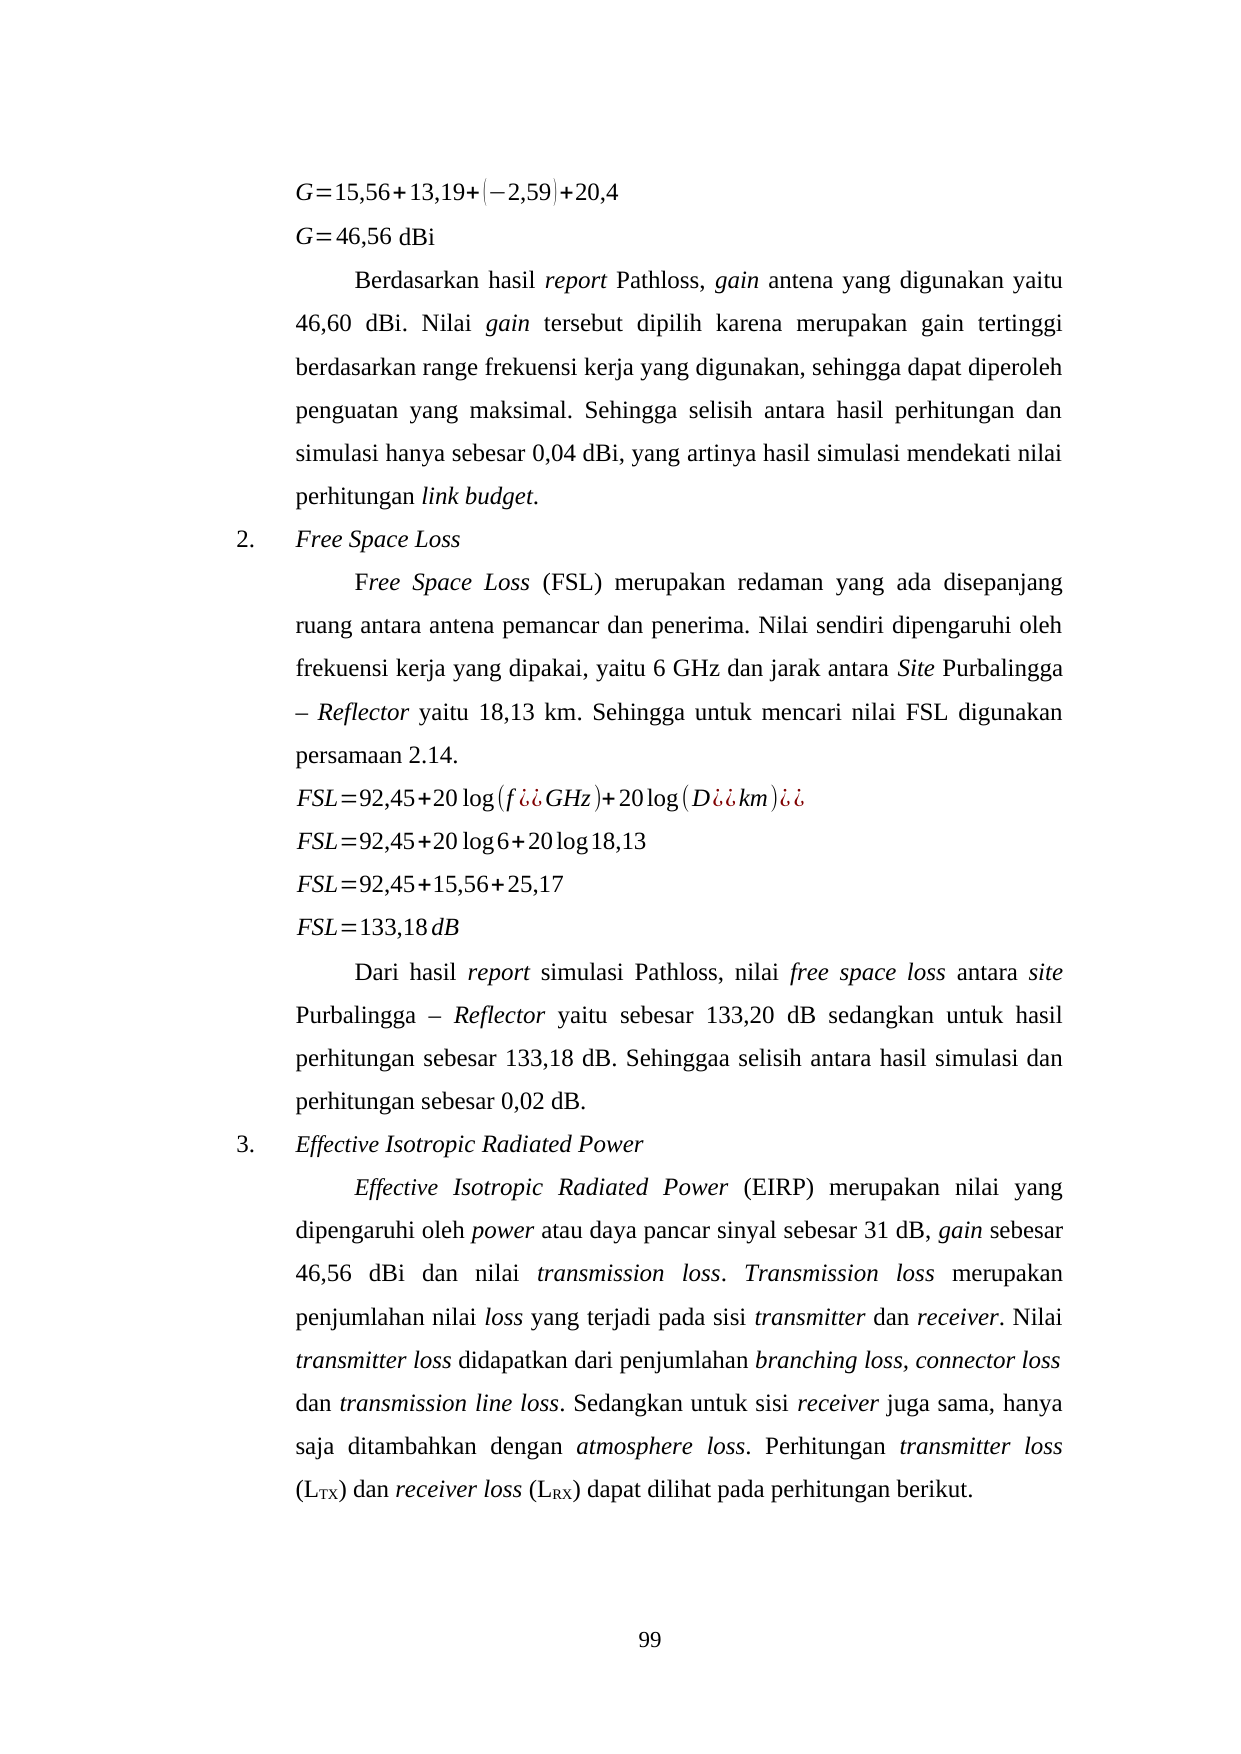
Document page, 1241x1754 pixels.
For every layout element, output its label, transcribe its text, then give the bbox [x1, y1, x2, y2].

text . [295, 783, 1063, 813]
text Free Space Loss (FSL) merupakan redaman yang ada disepanjang ruang antara antena pemancar dan penerima. Nilai sendiri dipengaruhi oleh frekuensi kerja yang dipakai, yaitu 6 GHz dan jarak antara Site Purbalingga – Reflector yaitu 18,13 km. Sehingga untuk mencari nilai FSL digunakan persamaan 2.14. [295, 567, 1063, 768]
list Effective Isotropic Radiated Power [236, 1129, 1063, 1158]
text Dari hasil report simulasi Pathloss, nilai free space loss antara site Purbalingga – Reflector yaitu sebesar 133,20 dB sedangkan untuk hasil perhitungan sebesar 133,18 dB. Sehinggaa selisih antara hasil simulasi dan perhitungan sebesar 0,02 dB. [295, 957, 1063, 1115]
text Berdasarkan hasil report Pathloss, gain antena yang digunakan yaitu 46,60 dBi. Nilai gain tersebut dipilih karena merupakan gain tertinggi berdasarkan range frekuensi kerja yang digunakan, sehingga dapat diperoleh penguatan yang maksimal. Sehingga selisih antara hasil perhitungan dan simulasi hanya sebesar 0,04 dBi, yang artinya hasil simulasi mendekati nilai perhitungan link budget. [295, 265, 1063, 510]
text . [295, 913, 1063, 942]
text . [295, 870, 1063, 899]
text − [295, 177, 1063, 208]
text .dBi [295, 222, 1063, 251]
text Effective Isotropic Radiated Power (EIRP) merupakan nilai yang dipengaruhi oleh power atau daya pancar sinyal sebesar 31 dB, gain sebesar 46,56 dBi dan nilai transmission loss. Transmission loss merupakan penjumlahan nilai loss yang terjadi pada sisi transmitter dan receiver. Nilai transmitter loss didapatkan dari penjumlahan branching loss, connector loss dan transmission line loss. Sedangkan untuk sisi receiver juga sama, hanya saja ditambahkan dengan atmosphere loss. Perhitungan transmitter loss (LTX) dan receiver loss (LRX) dapat dilihat pada perhitungan berikut. [295, 1172, 1063, 1503]
list Free Space Loss [236, 524, 1063, 553]
text . [295, 827, 1063, 856]
